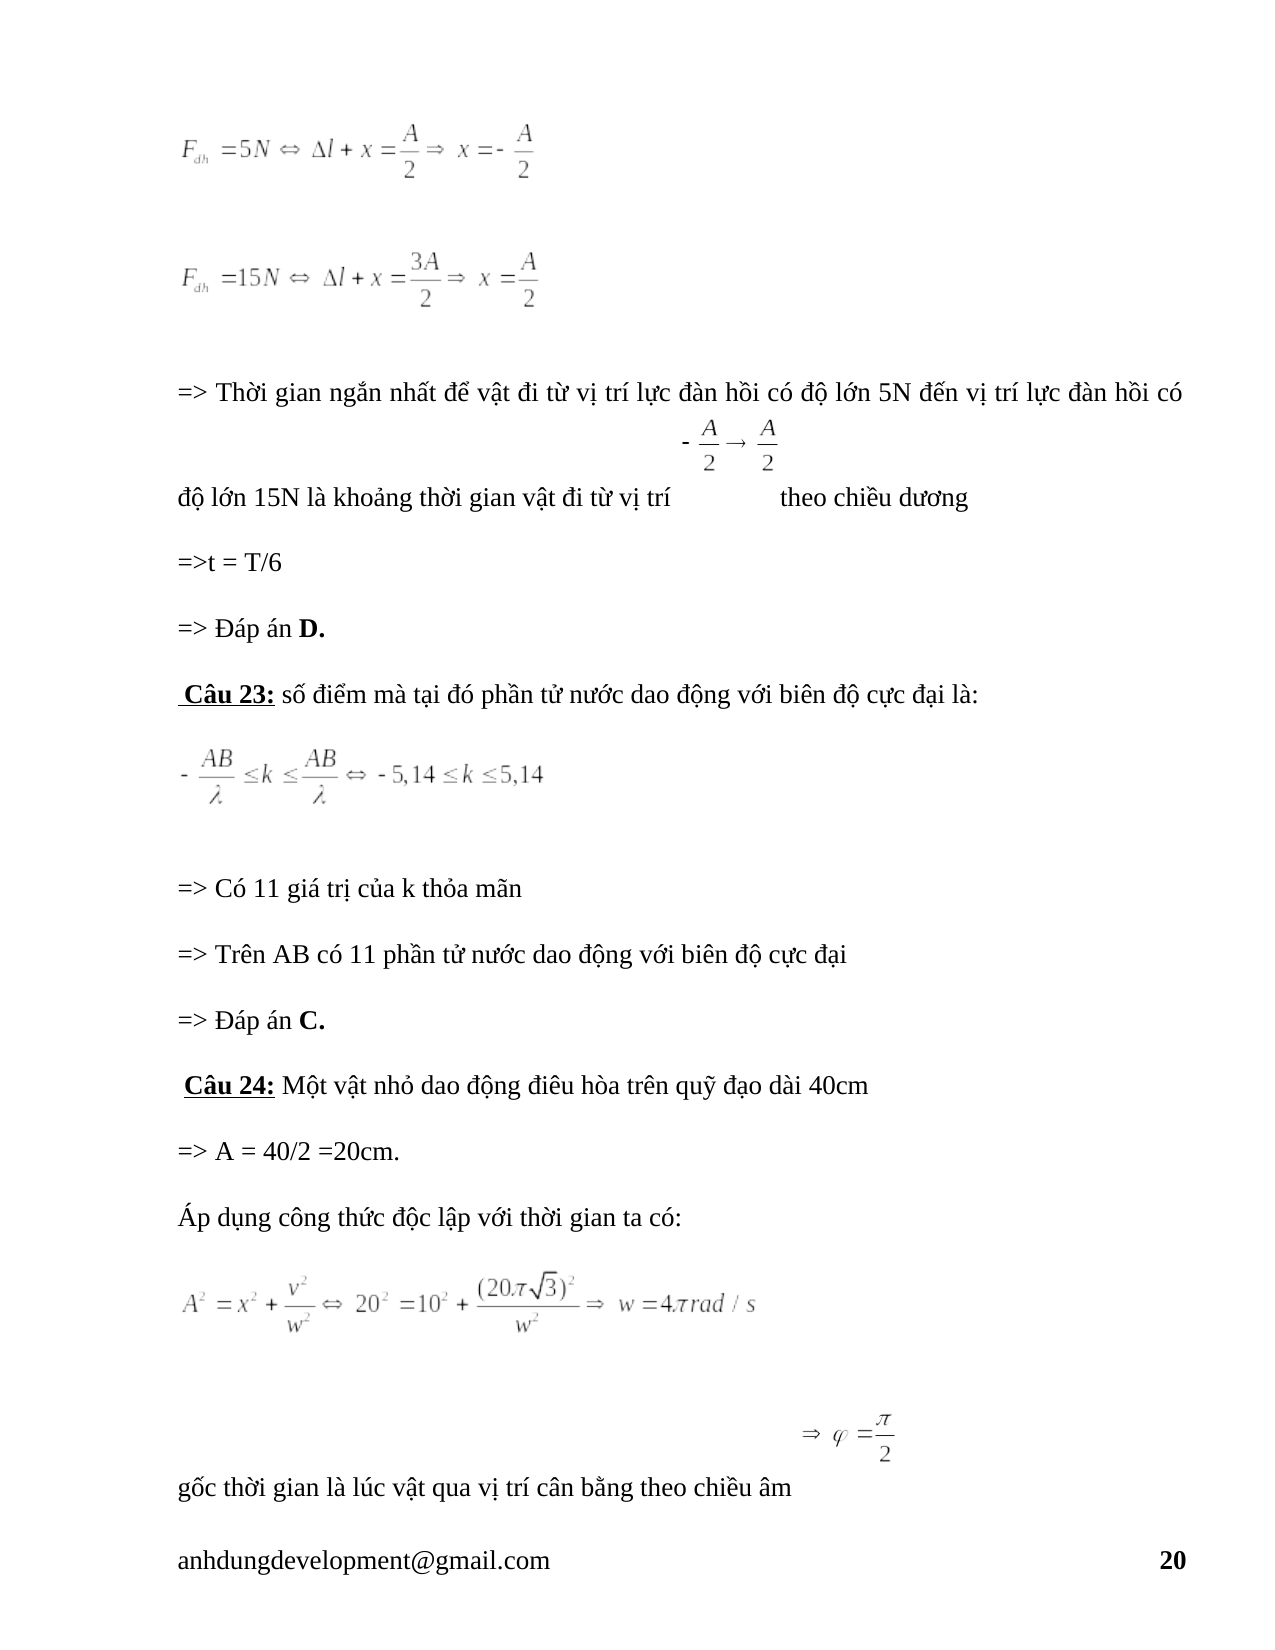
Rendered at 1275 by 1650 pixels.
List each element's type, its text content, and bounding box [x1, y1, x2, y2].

text Áp dụng công thức độc lập với thời gian ta có: [177, 1201, 1186, 1232]
text => Trên AB có 11 phần tử nước dao động với biên độ cực đại [177, 938, 1186, 969]
text =>t = T/6 [177, 546, 1186, 577]
text Câu 23: số điểm mà tại đó phần tử nước dao động với biên độ cực đại là: [177, 678, 1186, 709]
text => A = 40/2 =20cm. [177, 1135, 1186, 1166]
text gốc thời gian là lúc vật qua vị trí cân bằng theo chiều âm [177, 1402, 1186, 1502]
text => Có 11 giá trị của k thỏa mãn [177, 872, 1186, 903]
text => Đáp án C. [177, 1004, 1186, 1035]
text => Thời gian ngắn nhất để vật đi từ vị trí lực đàn hồi có độ lớn 5N đến vị trí lực đàn hồi có độ lớn 15N là khoảng thời gian vật đi từ vị trí theo chiều dương [177, 376, 1186, 512]
text Câu 24: Một vật nhỏ dao động điêu hòa trên quỹ đạo dài 40cm [177, 1069, 1186, 1101]
text => Đáp án D. [177, 612, 1186, 643]
